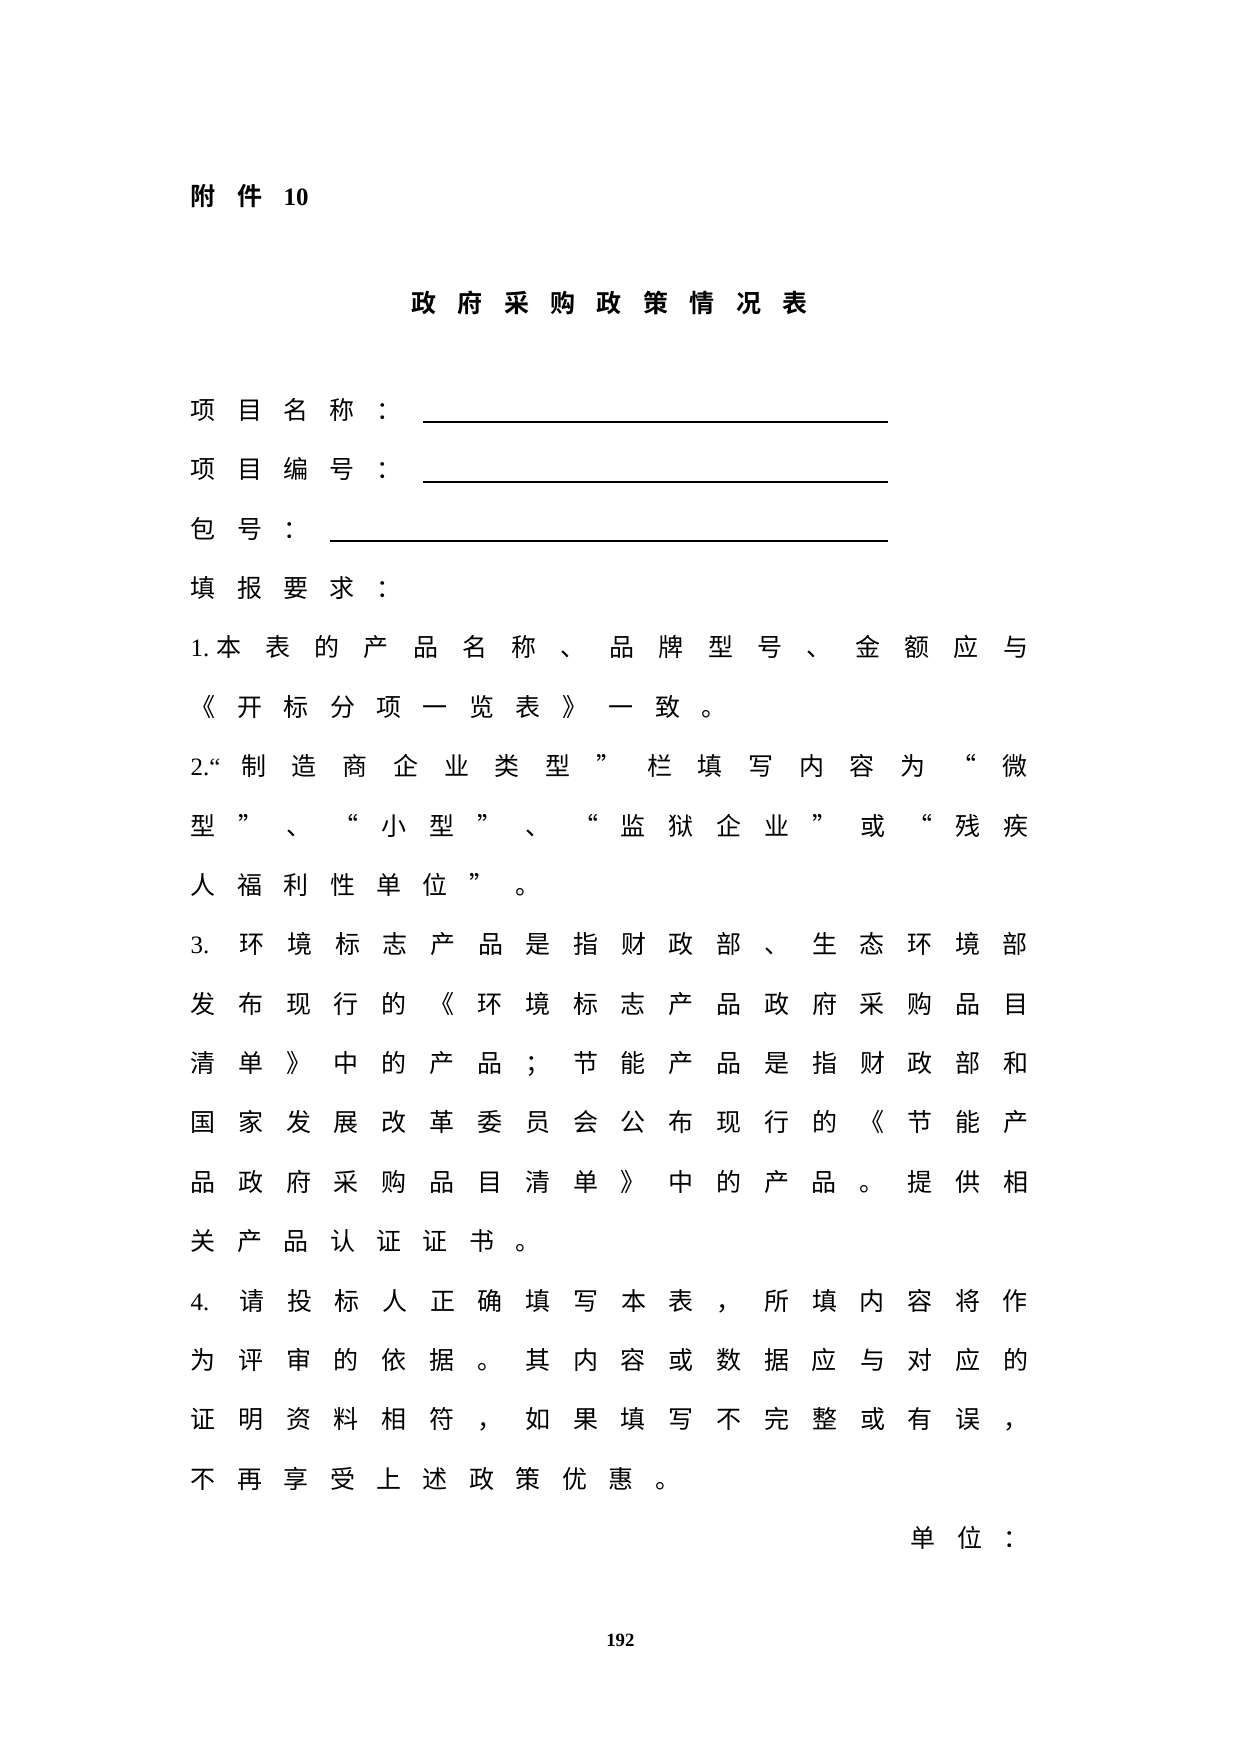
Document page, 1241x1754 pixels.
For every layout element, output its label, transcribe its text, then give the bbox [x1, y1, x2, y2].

text 附件10 [190, 164, 1050, 224]
text 2.“制造商企业类型”栏填写内容为“微型”、“小型”、“监狱企业”或“残疾人福利性单位”。 [190, 735, 1050, 913]
text 填报要求： [190, 557, 1050, 616]
text 包号： [190, 498, 1050, 557]
text 4. 请投标人正确填写本表，所填内容将作为评审的依据。其内容或数据应与对应的证明资料相符，如果填写不完整或有误，不再享受上述政策优惠。 [190, 1269, 1050, 1507]
text 3. 环境标志产品是指财政部、生态环境部发布现行的《环境标志产品政府采购品目清单》中的产品；节能产品是指财政部和国家发展改革委员会公布现行的《节能产品政府采购品目清单》中的产品。提供相关产品认证证书。 [190, 913, 1050, 1269]
text 项目编号： [190, 438, 1050, 498]
text 1.本表的产品名称、品牌型号、金额应与《开标分项一览表》一致。 [190, 616, 1050, 735]
text 项目名称： [190, 379, 1050, 438]
text 政府采购政策情况表 [190, 272, 1050, 331]
text 单位：元 [190, 1507, 1050, 1566]
